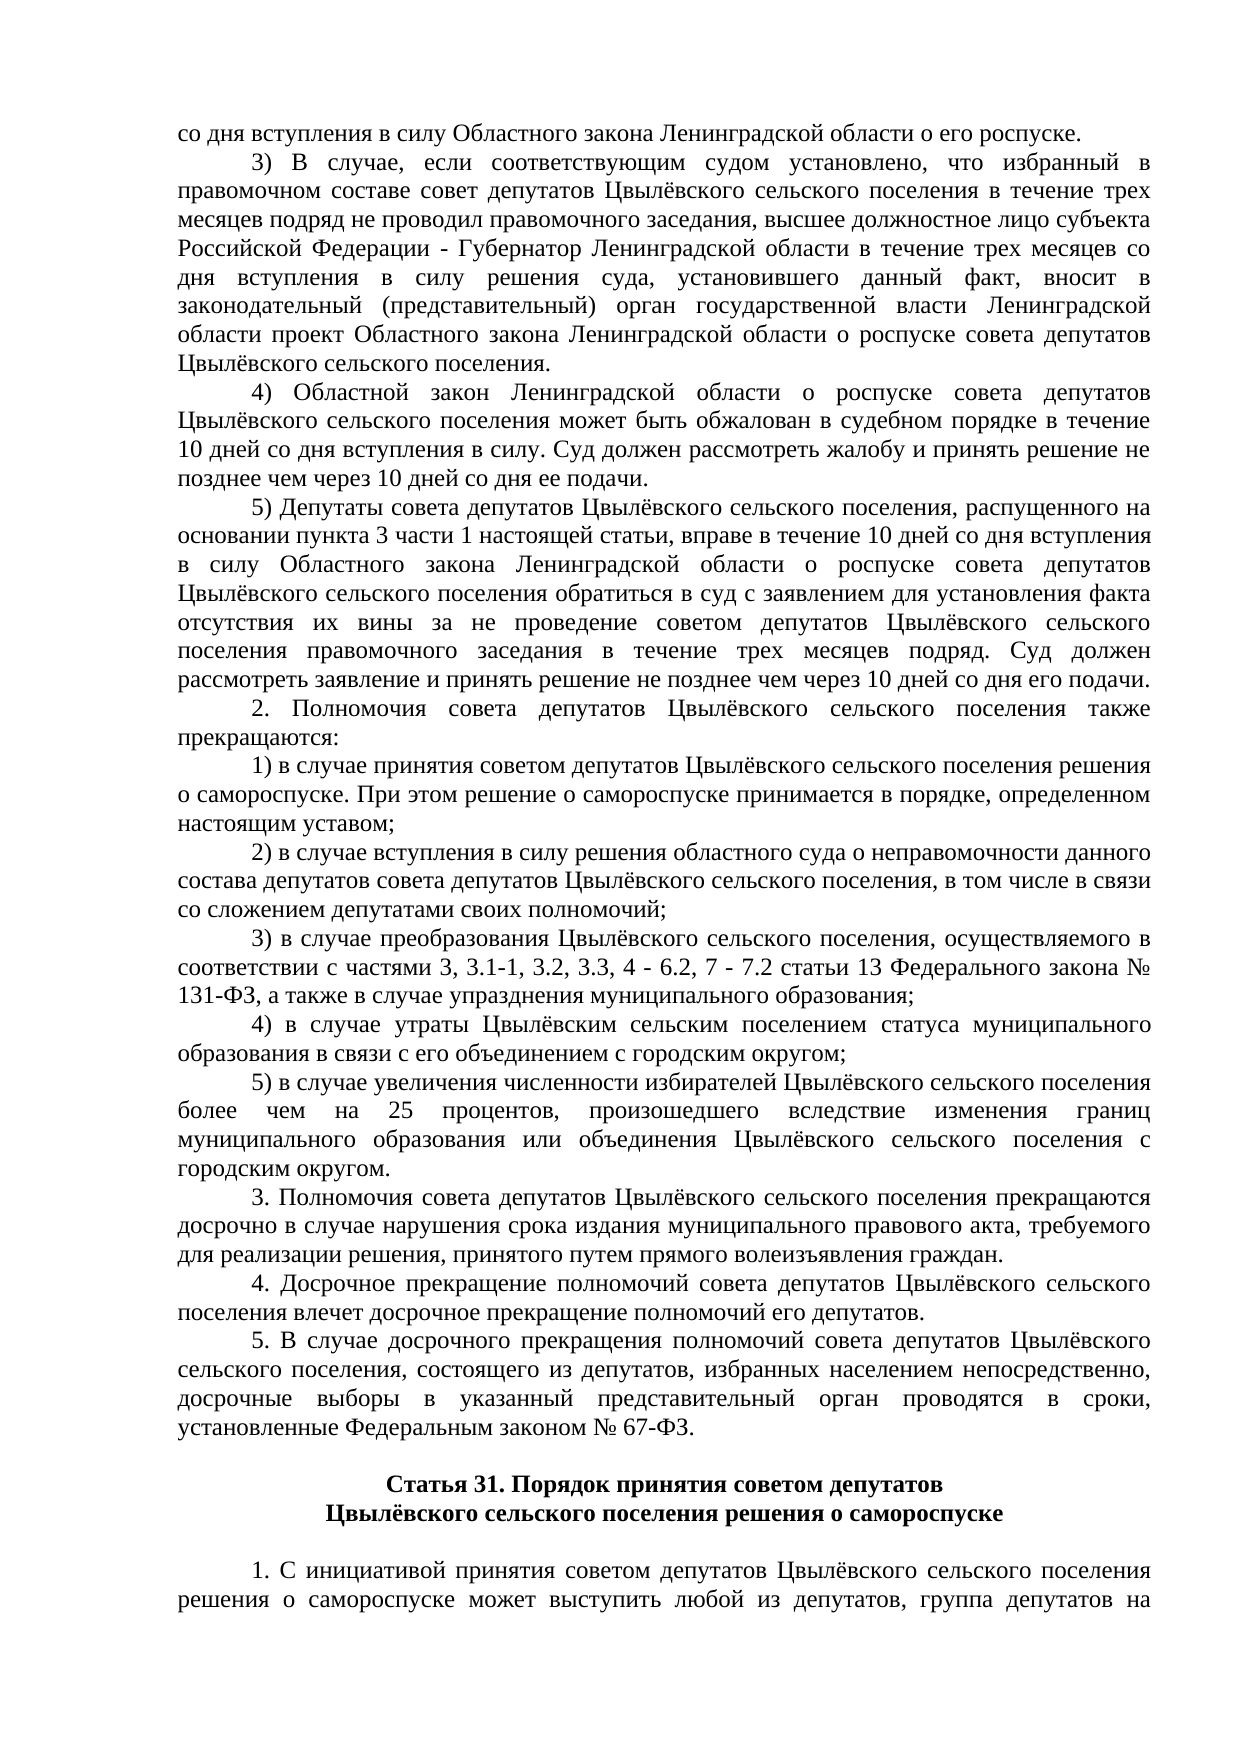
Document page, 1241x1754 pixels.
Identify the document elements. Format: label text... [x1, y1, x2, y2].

text Цвылёвского сельского поселения решения о самороспуске [177, 1498, 1152, 1527]
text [177, 1556, 1152, 1613]
text 5) в случае увеличения численности избирателей Цвылёвского сельского поселения более чем на 25 процентов, произошедшего вследствие изменения границ муниципального образования или объединения Цвылёвского сельского поселения с городским округом. [177, 1067, 1152, 1182]
text 3) В случае, если соответствующим судом установлено, что избранный в правомочном составе совет депутатов Цвылёвского сельского поселения в течение трех месяцев подряд не проводил правомочного заседания, высшее должностное лицо субъекта Российской Федерации - Губернатор Ленинградской области в течение трех месяцев со дня вступления в силу решения суда, установившего данный факт, вносит в законодательный (представительный) орган государственной власти Ленинградской области проект Областного закона Ленинградской области о роспуске совета депутатов Цвылёвского сельского поселения. [177, 147, 1152, 377]
text 3) в случае преобразования Цвылёвского сельского поселения, осуществляемого в соответствии с частями 3, 3.1-1, 3.2, 3.3, 4 - 6.2, 7 - 7.2 статьи 13 Федерального закона № 131-ФЗ, а также в случае упразднения муниципального образования; [177, 923, 1152, 1009]
text 1) в случае принятия советом депутатов Цвылёвского сельского поселения решения о самороспуске. При этом решение о самороспуске принимается в порядке, определенном настоящим уставом; [177, 751, 1152, 837]
text 4) Областной закон Ленинградской области о роспуске совета депутатов Цвылёвского сельского поселения может быть обжалован в судебном порядке в течение 10 дней со дня вступления в силу. Суд должен рассмотреть жалобу и принять решение не позднее чем через 10 дней со дня ее подачи. [177, 377, 1152, 492]
text 3. Полномочия совета депутатов Цвылёвского сельского поселения прекращаются досрочно в случае нарушения срока издания муниципального правового акта, требуемого для реализации решения, принятого путем прямого волеизъявления граждан. [177, 1182, 1152, 1268]
text 5. В случае досрочного прекращения полномочий совета депутатов Цвылёвского сельского поселения, состоящего из депутатов, избранных населением непосредственно, досрочные выборы в указанный представительный орган проводятся в сроки, установленные Федеральным законом № 67-ФЗ. [177, 1326, 1152, 1441]
text Статья 31. Порядок принятия советом депутатов [177, 1469, 1152, 1498]
text 4) в случае утраты Цвылёвским сельским поселением статуса муниципального образования в связи с его объединением с городским округом; [177, 1009, 1152, 1067]
text 5) Депутаты совета депутатов Цвылёвского сельского поселения, распущенного на основании пункта 3 части 1 настоящей статьи, вправе в течение 10 дней со дня вступления в силу Областного закона Ленинградской области о роспуске совета депутатов Цвылёвского сельского поселения обратиться в суд с заявлением для установления факта отсутствия их вины за не проведение советом депутатов Цвылёвского сельского поселения правомочного заседания в течение трех месяцев подряд. Суд должен рассмотреть заявление и принять решение не позднее чем через 10 дней со дня его подачи. [177, 492, 1152, 693]
text 2. Полномочия совета депутатов Цвылёвского сельского поселения также прекращаются: [177, 693, 1152, 751]
text 4. Досрочное прекращение полномочий совета депутатов Цвылёвского сельского поселения влечет досрочное прекращение полномочий его депутатов. [177, 1268, 1152, 1326]
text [177, 118, 1152, 147]
text 2) в случае вступления в силу решения областного суда о неправомочности данного состава депутатов совета депутатов Цвылёвского сельского поселения, в том числе в связи со сложением депутатами своих полномочий; [177, 837, 1152, 923]
